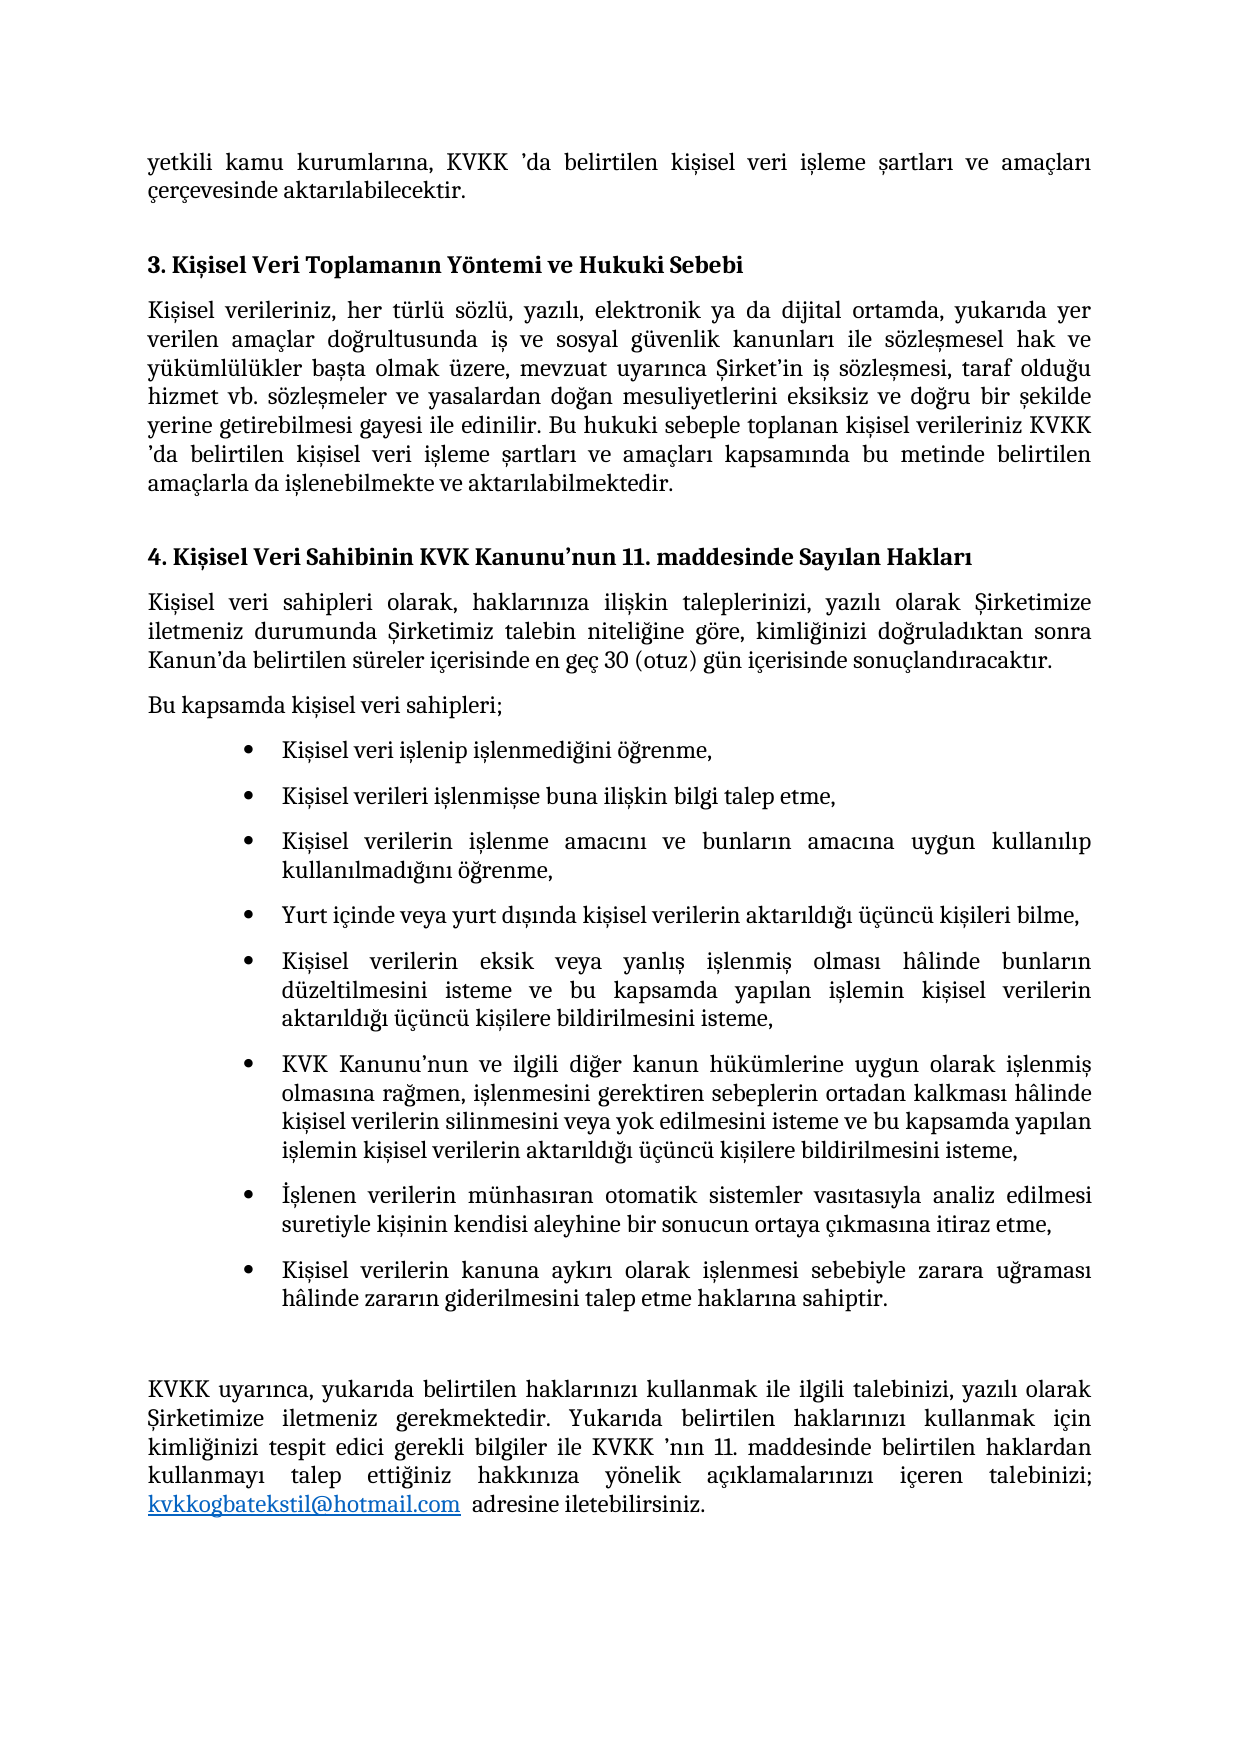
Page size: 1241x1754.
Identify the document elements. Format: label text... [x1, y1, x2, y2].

list KVK Kanunu’nun ve ilgili diğer kanun hükümlerine uygun olarak işlenmiş olmasına rağmen, işlenmesini gerektiren sebeplerin ortadan kalkması hâlinde kişisel verilerin silinmesini veya yok edilmesini isteme ve bu kapsamda yapılan işlemin kişisel verilerin aktarıldığı üçüncü kişilere bildirilmesini isteme, [244, 1050, 1093, 1165]
list Kişisel veri işlenip işlenmediğini öğrenme, [244, 736, 1093, 765]
text 4. Kişisel Veri Sahibinin KVK Kanunu’nun 11. maddesinde Sayılan Hakları [148, 514, 1093, 571]
list Kişisel verilerin kanuna aykırı olarak işlenmesi sebebiyle zarara uğraması hâlinde zararın giderilmesini talep etme haklarına sahiptir. [244, 1256, 1093, 1313]
text KVKK uyarınca, yukarıda belirtilen haklarınızı kullanmak ile ilgili talebinizi, yazılı olarak Şirketimize iletmeniz gerekmektedir. Yukarıda belirtilen haklarınızı kullanmak için kimliğinizi tespit edici gerekli bilgiler ile KVKK ’nın 11. maddesinde belirtilen haklardan kullanmayı talep ettiğiniz hakkınıza yönelik açıklamalarınızı içeren talebinizi; kvkkogbatekstil@hotmail.com adresine iletebilirsiniz. [148, 1375, 1093, 1519]
list Kişisel verileri işlenmişse buna ilişkin bilgi talep etme, [244, 782, 1093, 811]
list Kişisel verilerin eksik veya yanlış işlenmiş olması hâlinde bunların düzeltilmesini isteme ve bu kapsamda yapılan işlemin kişisel verilerin aktarıldığı üçüncü kişilere bildirilmesini isteme, [244, 947, 1093, 1033]
list İşlenen verilerin münhasıran otomatik sistemler vasıtasıyla analiz edilmesi suretiyle kişinin kendisi aleyhine bir sonucun ortaya çıkmasına itiraz etme, [244, 1181, 1093, 1239]
text Bu kapsamda kişisel veri sahipleri; [148, 691, 1093, 720]
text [148, 148, 1093, 205]
list Yurt içinde veya yurt dışında kişisel verilerin aktarıldığı üçüncü kişileri bilme, [244, 901, 1093, 930]
text Kişisel veri sahipleri olarak, haklarınıza ilişkin taleplerinizi, yazılı olarak Şirketimize iletmeniz durumunda Şirketimiz talebin niteliğine göre, kimliğinizi doğruladıktan sonra Kanun’da belirtilen süreler içerisinde en geç 30 (otuz) gün içerisinde sonuçlandıracaktır. [148, 588, 1093, 674]
list Kişisel verilerin işlenme amacını ve bunların amacına uygun kullanılıp kullanılmadığını öğrenme, [244, 827, 1093, 885]
text Kişisel verileriniz, her türlü sözlü, yazılı, elektronik ya da dijital ortamda, yukarıda yer verilen amaçlar doğrultusunda iş ve sosyal güvenlik kanunları ile sözleşmesel hak ve yükümlülükler başta olmak üzere, mevzuat uyarınca Şirket’in iş sözleşmesi, taraf olduğu hizmet vb. sözleşmeler ve yasalardan doğan mesuliyetlerini eksiksiz ve doğru bir şekilde yerine getirebilmesi gayesi ile edinilir. Bu hukuki sebeple toplanan kişisel verileriniz KVKK ’da belirtilen kişisel veri işleme şartları ve amaçları kapsamında bu metinde belirtilen amaçlarla da işlenebilmekte ve aktarılabilmektedir. [148, 296, 1093, 497]
text 3. Kişisel Veri Toplamanın Yöntemi ve Hukuki Sebebi [148, 222, 1093, 279]
